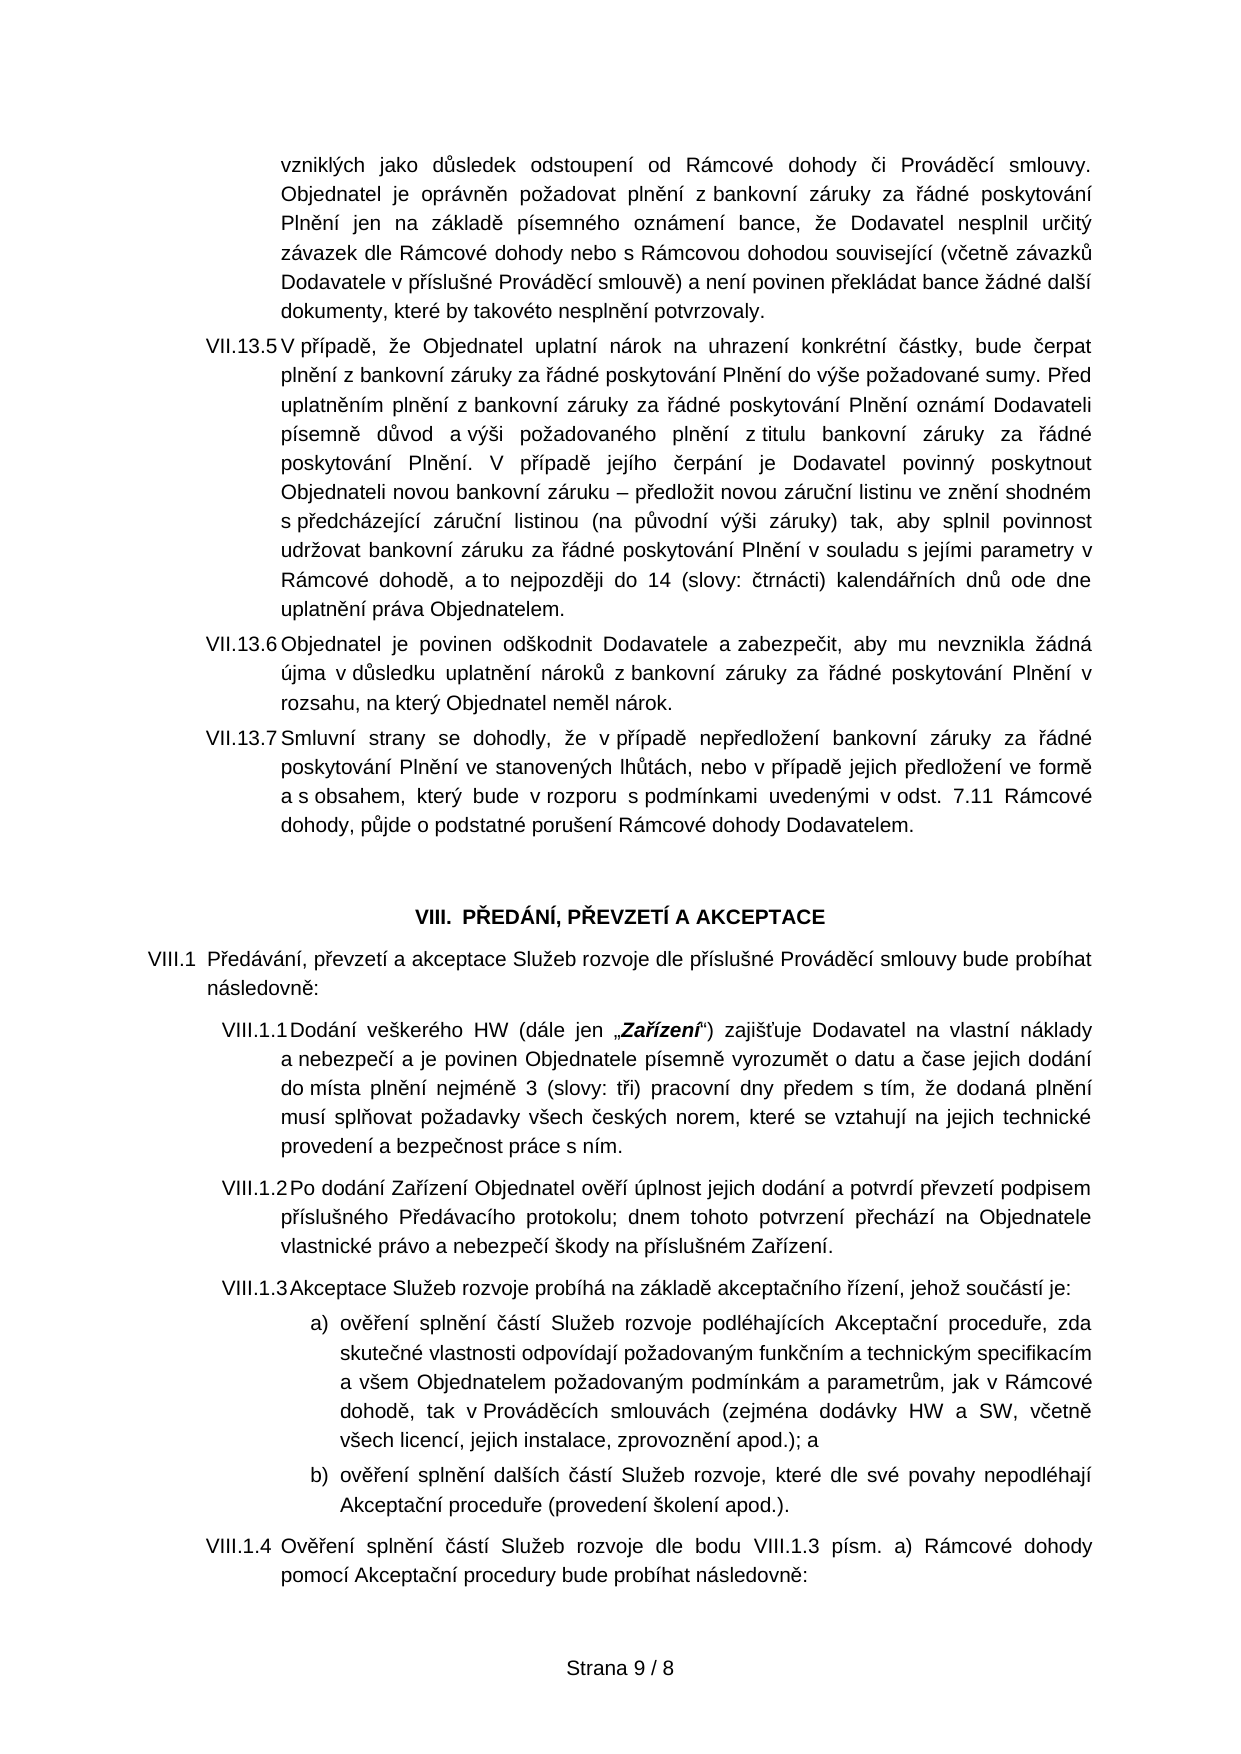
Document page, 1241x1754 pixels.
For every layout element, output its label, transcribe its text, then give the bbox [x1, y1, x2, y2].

list Akceptace Služeb rozvoje probíhá na základě akceptačního řízení, jehož součástí je: [222, 1271, 1092, 1300]
list Ověření splnění částí Služeb rozvoje dle bodu 8.1.3 písm. a) Rámcové dohody pomocí Akceptační procedury bude probíhat následovně: [206, 1529, 1092, 1587]
list ověření splnění částí Služeb rozvoje podléhajících Akceptační proceduře, zda skutečné vlastnosti odpovídají požadovaným funkčním a technickým specifikacím a všem Objednatelem požadovaným podmínkám a parametrům, jak v Rámcové dohodě, tak v Prováděcích smlouvách (zejména dodávky HW a SW, včetně všech licencí, jejich instalace, zprovoznění apod.); a [310, 1306, 1092, 1452]
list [206, 148, 1092, 323]
list Po dodání Zařízení Objednatel ověří úplnost jejich dodání a potvrdí převzetí podpisem příslušného Předávacího protokolu; dnem tohoto potvrzení přechází na Objednatele vlastnické právo a nebezpečí škody na příslušném Zařízení. [222, 1171, 1092, 1258]
list Dodání veškerého HW (dále jen „Zařízení“) zajišťuje Dodavatel na vlastní náklady a nebezpečí a je povinen Objednatele písemně vyrozumět o datu a čase jejich dodání do místa plnění nejméně 3 (slovy: tři) pracovní dny předem s tím, že dodaná plnění musí splňovat požadavky všech českých norem, které se vztahují na jejich technické provedení a bezpečnost práce s ním. [222, 1012, 1092, 1158]
list Smluvní strany se dohodly, že v případě nepředložení bankovní záruky za řádné poskytování Plnění ve stanovených lhůtách, nebo v případě jejich předložení ve formě a s obsahem, který bude v rozporu s podmínkami uvedenými v odst. 7.11 Rámcové dohody, půjde o podstatné porušení Rámcové dohody Dodavatelem. [206, 721, 1092, 837]
list V případě, že Objednatel uplatní nárok na uhrazení konkrétní částky, bude čerpat plnění z bankovní záruky za řádné poskytování Plnění do výše požadované sumy. Před uplatněním plnění z bankovní záruky za řádné poskytování Plnění oznámí Dodavateli písemně důvod a výši požadovaného plnění z titulu bankovní záruky za řádné poskytování Plnění. V případě jejího čerpání je Dodavatel povinný poskytnout Objednateli novou bankovní záruku – předložit novou záruční listinu ve znění shodném s předcházející záruční listinou (na původní výši záruky) tak, aby splnil povinnost udržovat bankovní záruku za řádné poskytování Plnění v souladu s jejími parametry v Rámcové dohodě, a to nejpozději do 14 (slovy: čtrnácti) kalendářních dnů ode dne uplatnění práva Objednatelem. [206, 329, 1092, 621]
list ověření splnění dalších částí Služeb rozvoje, které dle své povahy nepodléhají Akceptační proceduře (provedení školení apod.). [310, 1458, 1092, 1516]
list Objednatel je povinen odškodnit Dodavatele a zabezpečit, aby mu nevznikla žádná újma v důsledku uplatnění nároků z bankovní záruky za řádné poskytování Plnění v rozsahu, na který Objednatel neměl nárok. [206, 627, 1092, 714]
subtitle PŘEDÁNÍ, PŘEVZETÍ A AKCEPTACE [148, 900, 1092, 929]
list Předávání, převzetí a akceptace Služeb rozvoje dle příslušné Prováděcí smlouvy bude probíhat následovně: [148, 941, 1092, 1000]
